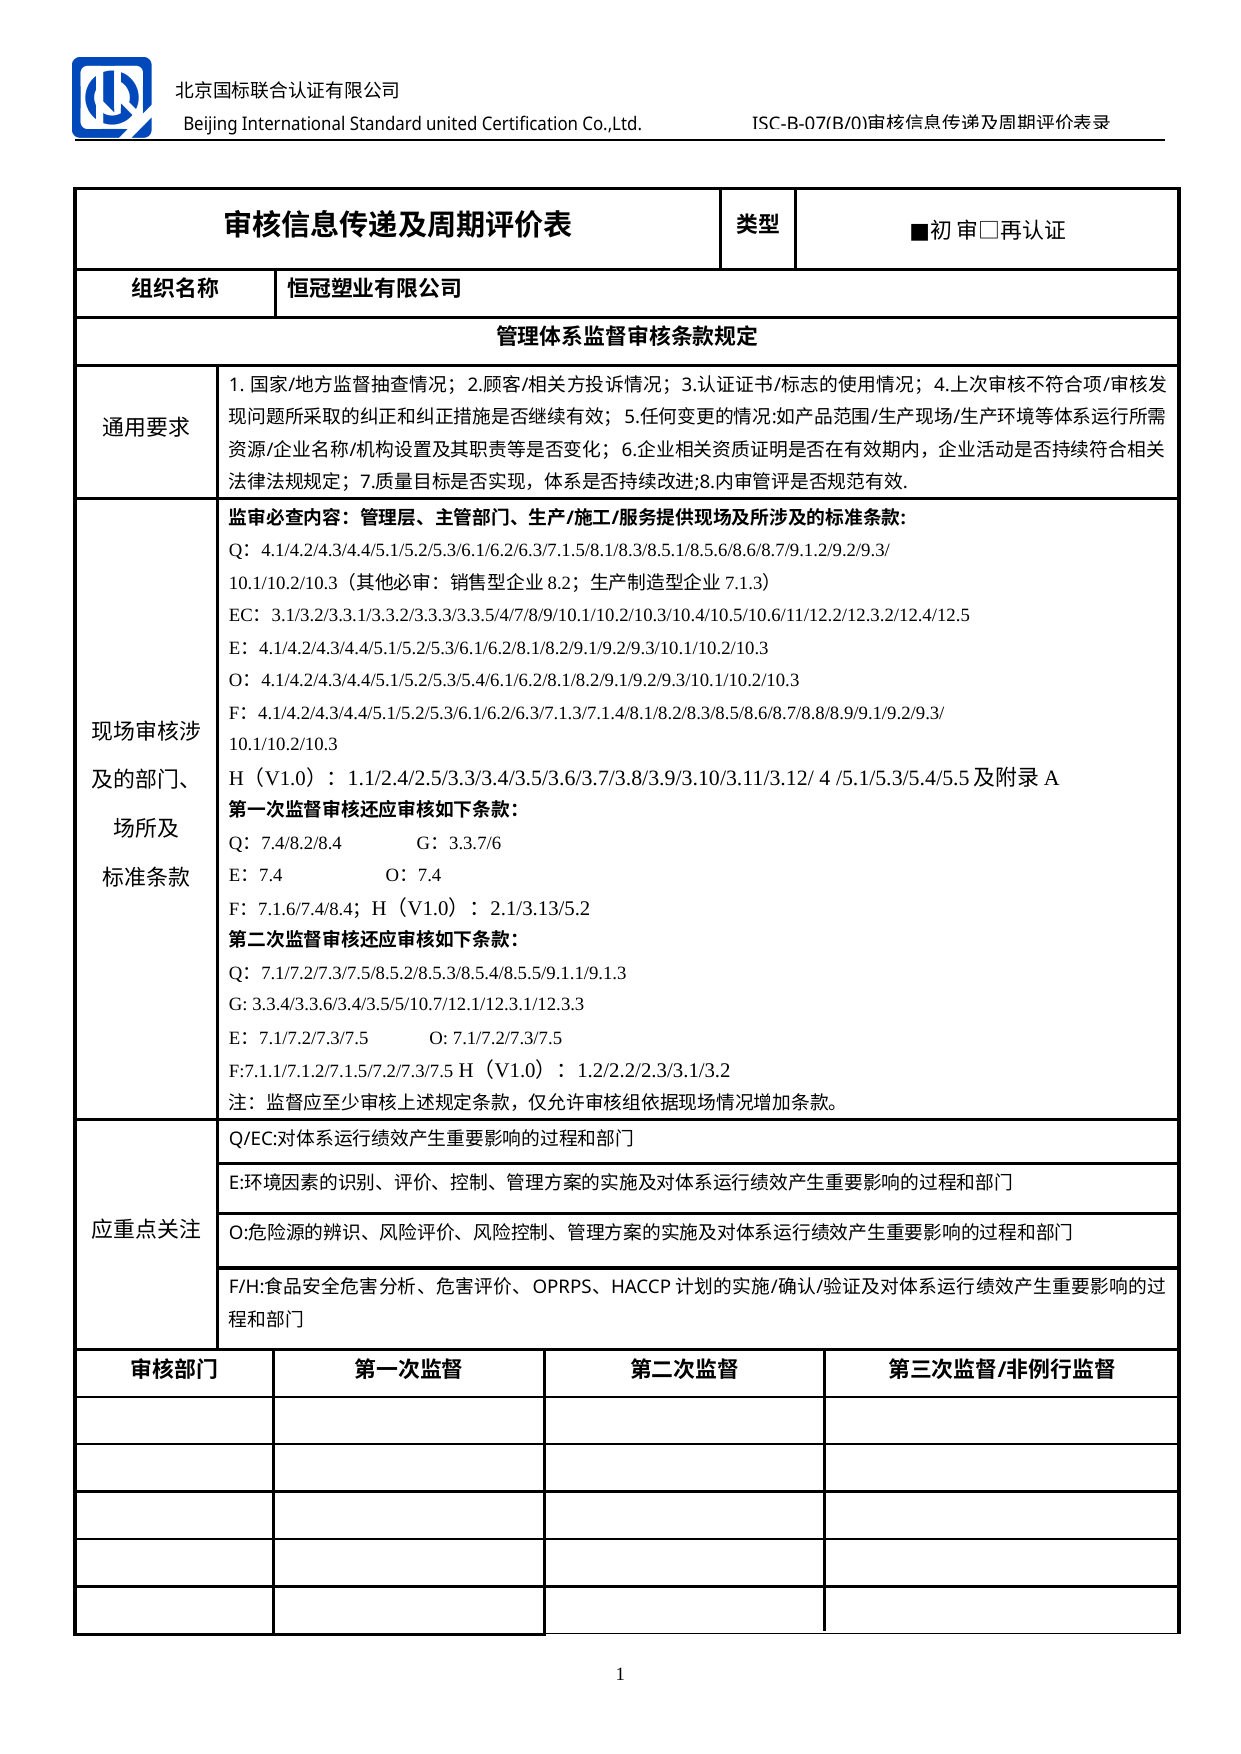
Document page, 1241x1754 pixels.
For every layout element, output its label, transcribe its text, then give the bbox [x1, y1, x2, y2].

table_cell 现场审核涉及的部门、场所及 标准条款 [77, 500, 216, 1117]
table_cell 第一次监督 [275, 1351, 543, 1396]
table_header 审核信息传递及周期评价表 [77, 190, 719, 267]
table_cell [275, 1540, 543, 1584]
table_cell [826, 1540, 1177, 1584]
table_cell 恒冠塑业有限公司 [277, 271, 1177, 316]
table_cell [546, 1540, 823, 1584]
table_cell [275, 1398, 543, 1443]
picture [72, 57, 152, 138]
table_cell [77, 1493, 272, 1537]
table_cell [546, 1493, 823, 1537]
table_cell E:环境因素的识别、评价、控制、管理方案的实施及对体系运行绩效产生重要影响的过程和部门 [219, 1165, 1177, 1212]
table_cell [275, 1445, 543, 1490]
table_cell [77, 1588, 272, 1633]
table_cell [826, 1445, 1177, 1490]
table_cell [546, 1398, 823, 1443]
table_cell F/H:食品安全危害分析、危害评价、OPRPS、HACCP计划的实施/确认/验证及对体系运行绩效产生重要影响的过程和部门 [219, 1270, 1177, 1348]
table_cell 第二次监督 [546, 1351, 823, 1396]
table_cell 1. 国家/地方监督抽查情况；2.顾客/相关方投诉情况；3.认证证书/标志的使用情况；4.上次审核不符合项/审核发现问题所采取的纠正和纠正措施是否继续有效；5.任何变更的情况:如产品范围/生产现场/生产环境等体系运行所需资源/企业名称/机构设置及其职责等是否变化；6.企业相关资质证明是否在有效期内，企业活动是否持续符合相关法律法规规定；7.质量目标是否实现，体系是否持续改进;8.内审管评是否规范有效. [219, 367, 1177, 497]
table_cell [825, 1588, 1177, 1633]
table_cell 管理体系监督审核条款规定 [77, 319, 1177, 364]
table_cell [275, 1493, 543, 1537]
table_header ■初 审□再认证 [797, 190, 1177, 267]
table_cell [275, 1588, 543, 1633]
table_cell [546, 1445, 823, 1490]
table_cell 审核部门 [77, 1351, 272, 1396]
table_cell 通用要求 [77, 367, 216, 497]
table_cell [77, 1540, 272, 1584]
table_cell O:危险源的辨识、风险评价、风险控制、管理方案的实施及对体系运行绩效产生重要影响的过程和部门 [219, 1215, 1177, 1266]
table_cell 应重点关注 [77, 1121, 216, 1348]
table_cell 组织名称 [77, 271, 274, 316]
table_cell [826, 1398, 1177, 1443]
table_cell [77, 1445, 272, 1490]
table_cell 第三次监督/非例行监督 [826, 1351, 1177, 1396]
table_cell [546, 1588, 824, 1633]
table_cell [77, 1398, 272, 1443]
table_cell 监审必查内容：管理层、主管部门、生产/施工/服务提供现场及所涉及的标准条款: Q：4.1/4.2/4.3/4.4/5.1/5.2/5.3/6.1/6.2/6.3/7.1.5/8.1/8.3/8.5.1/8.5.6/8.6/8.7/9.1.2/9.2/9.3/ 10.1/10.2/10.3（其他必审：销售型企业8.2；生产制造型企业7.1.3） EC：3.1/3.2/3.3.1/3.3.2/3.3.3/3.3.5/4/7/8/9/10.1/10.2/10.3/10.4/10.5/10.6/11/12.2/12.3.2/12.4/12.5 E：4.1/4.2/4.3/4.4/5.1/5.2/5.3/6.1/6.2/8.1/8.2/9.1/9.2/9.3/10.1/10.2/10.3 O：4.1/4.2/4.3/4.4/5.1/5.2/5.3/5.4/6.1/6.2/8.1/8.2/9.1/9.2/9.3/10.1/10.2/10.3 F：4.1/4.2/4.3/4.4/5.1/5.2/5.3/6.1/6.2/6.3/7.1.3/7.1.4/8.1/8.2/8.3/8.5/8.6/8.7/8.8/8.9/9.1/9.2/9.3/ 10.1/10.2/10.3 H（V1.0）：1.1/2.4/2.5/3.3/3.4/3.5/3.6/3.7/3.8/3.9/3.10/3.11/3.12/ 4 /5.1/5.3/5.4/5.5及附录A 第一次监督审核还应审核如下条款： Q：7.4/8.2/8.4 G：3.3.7/6 E：7.4 O：7.4 F：7.1.6/7.4/8.4；H（V1.0）：2.1/3.13/5.2 第二次监督审核还应审核如下条款： Q：7.1/7.2/7.3/7.5/8.5.2/8.5.3/8.5.4/8.5.5/9.1.1/9.1.3 G: 3.3.4/3.3.6/3.4/3.5/5/10.7/12.1/12.3.1/12.3.3 E：7.1/7.2/7.3/7.5 O: 7.1/7.2/7.3/7.5 F:7.1.1/7.1.2/7.1.5/7.2/7.3/7.5 H（V1.0）：1.2/2.2/2.3/3.1/3.2 注：监督应至少审核上述规定条款，仅允许审核组依据现场情况增加条款。 [219, 500, 1177, 1117]
table_cell [826, 1493, 1177, 1537]
table_cell Q/EC:对体系运行绩效产生重要影响的过程和部门 [219, 1121, 1177, 1162]
table_header 类型 [722, 190, 794, 267]
